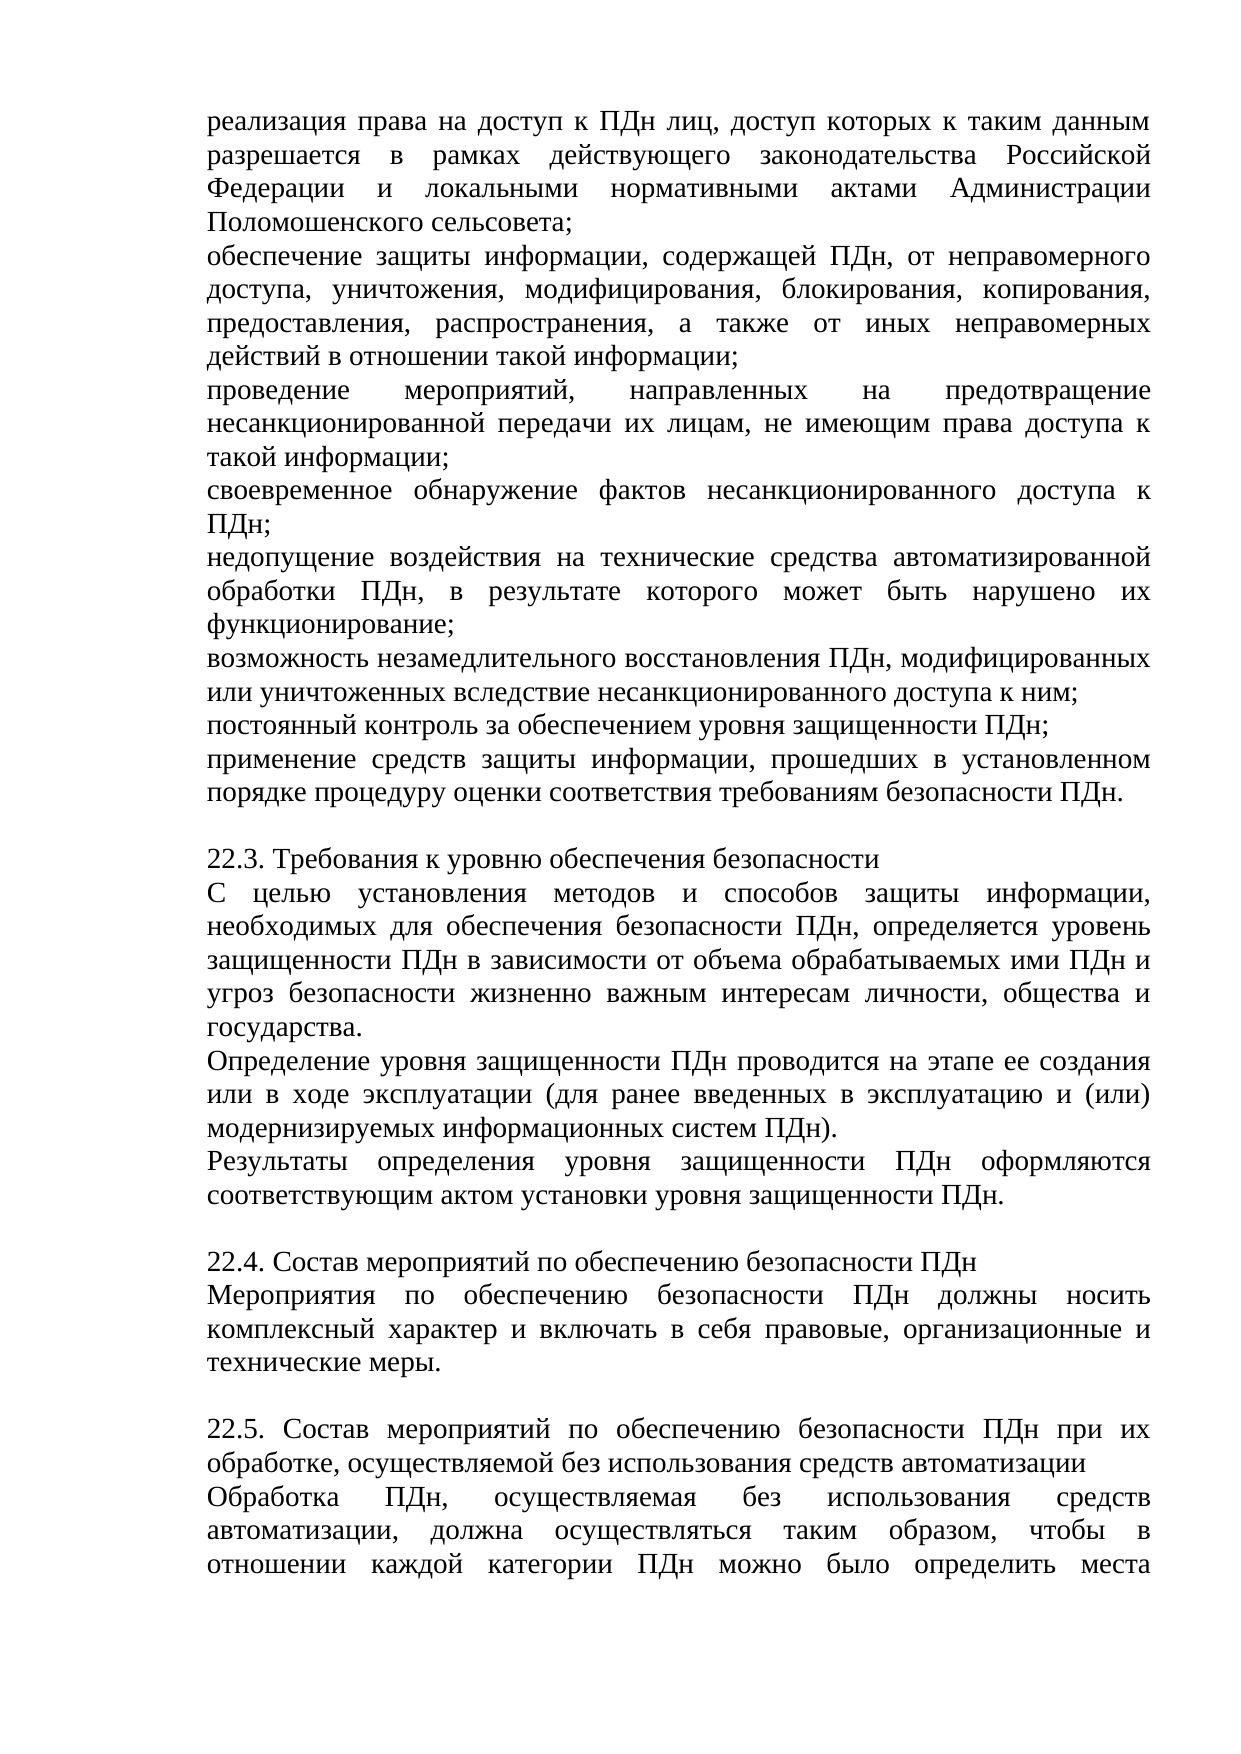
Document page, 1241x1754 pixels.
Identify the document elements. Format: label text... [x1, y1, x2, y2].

text С целью установления методов и способов защиты информации, необходимых для обеспечения безопасности ПДн, определяется уровень защищенности ПДн в зависимости от объема обрабатываемых ими ПДн и угроз безопасности жизненно важным интересам личности, общества и государства. [207, 875, 1152, 1043]
text 22.3. Требования к уровню обеспечения безопасности [207, 841, 1152, 875]
text проведение мероприятий, направленных на предотвращение несанкционированной передачи их лицам, не имеющим права доступа к такой информации; [207, 372, 1152, 472]
text обеспечение защиты информации, содержащей ПДн, от неправомерного доступа, уничтожения, модифицирования, блокирования, копирования, предоставления, распространения, а также от иных неправомерных действий в отношении такой информации; [207, 238, 1152, 372]
text своевременное обнаружение фактов несанкционированного доступа к ПДн; [207, 472, 1152, 539]
text Мероприятия по обеспечению безопасности ПДн должны носить комплексный характер и включать в себя правовые, организационные и технические меры. [207, 1277, 1152, 1378]
text недопущение воздействия на технические средства автоматизированной обработки ПДн, в результате которого может быть нарушено их функционирование; [207, 539, 1152, 640]
text Результаты определения уровня защищенности ПДн оформляются соответствующим актом установки уровня защищенности ПДн. [207, 1143, 1152, 1210]
text возможность незамедлительного восстановления ПДн, модифицированных или уничтоженных вследствие несанкционированного доступа к ним; [207, 640, 1152, 707]
text постоянный контроль за обеспечением уровня защищенности ПДн; [207, 707, 1152, 741]
text применение средств защиты информации, прошедших в установленном порядке процедуру оценки соответствия требованиям безопасности ПДн. [207, 741, 1152, 808]
text Определение уровня защищенности ПДн проводится на этапе ее создания или в ходе эксплуатации (для ранее введенных в эксплуатацию и (или) модернизируемых информационных систем ПДн). [207, 1043, 1152, 1143]
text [207, 1479, 1152, 1579]
text 22.4. Состав мероприятий по обеспечению безопасности ПДн [207, 1244, 1152, 1277]
text 22.5. Состав мероприятий по обеспечению безопасности ПДн при их обработке, осуществляемой без использования средств автоматизации [207, 1412, 1152, 1479]
text реализация права на доступ к ПДн лиц, доступ которых к таким данным разрешается в рамках действующего законодательства Российской Федерации и локальными нормативными актами Администрации Поломошенского сельсовета; [207, 103, 1152, 238]
